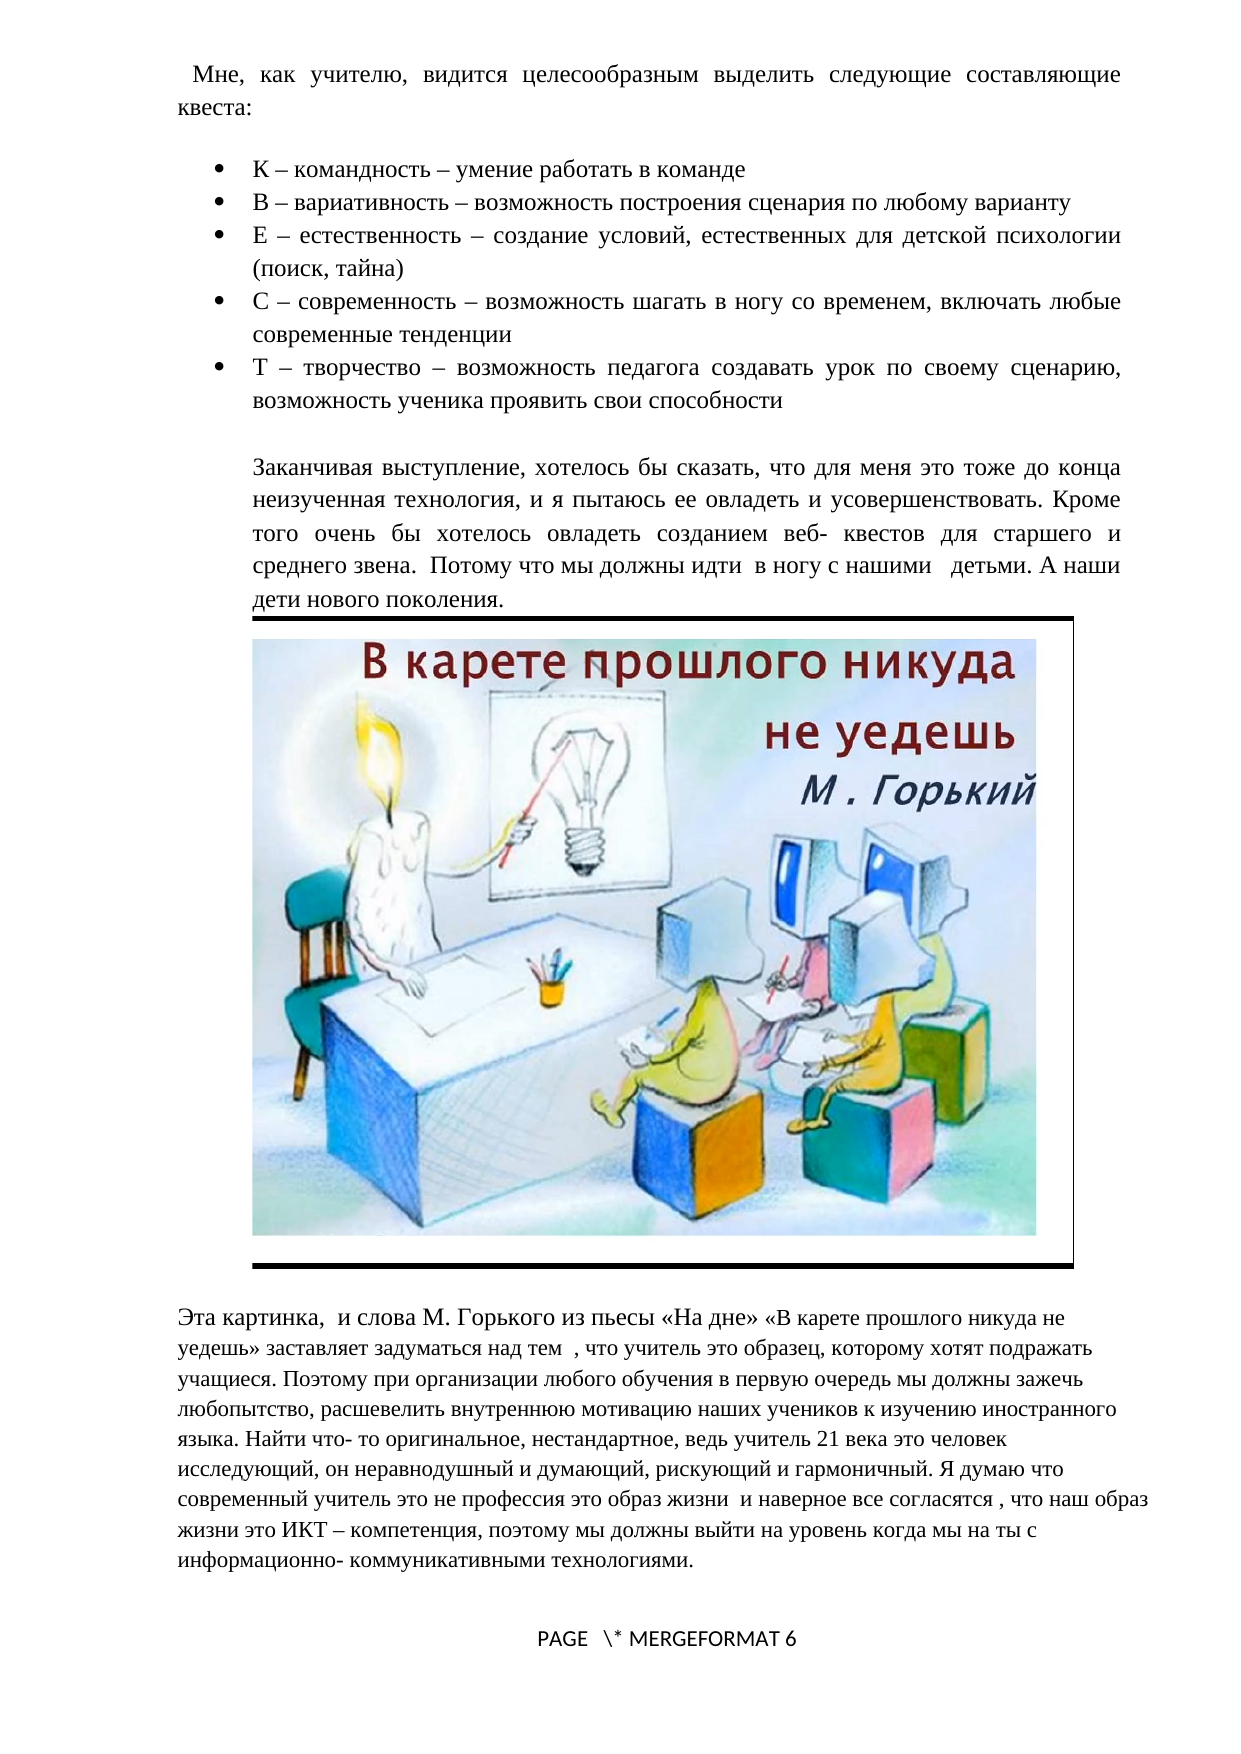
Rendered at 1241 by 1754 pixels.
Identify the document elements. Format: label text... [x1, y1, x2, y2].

list Заканчивая выступление, хотелось бы сказать, что для меня это тоже до конца неизученная технология, и я пытаюсь ее овладеть и усовершенствовать. Кроме того очень бы хотелось овладеть созданием веб- квестов для старшего и среднего звена. Потому что мы должны идти в ногу с нашими детьми. А наши дети нового поколения. [252, 452, 1122, 612]
list Т – творчество – возможность педагога создавать урок по своему сценарию, возможность ученика проявить свои способности [215, 352, 1122, 414]
list В – вариативность – возможность построения сценария по любому варианту [215, 187, 1122, 216]
list Е – естественность – создание условий, естественных для детской психологии (поиск, тайна) [215, 220, 1122, 282]
text Мне, как учителю, видится целесообразным выделить следующие составляющие квеста: [177, 59, 1122, 121]
list С – современность – возможность шагать в ногу со временем, включать любые современные тенденции [215, 286, 1122, 348]
text Эта картинка, и слова М. Горького из пьесы «На дне» «В карете прошлого никуда не уедешь» заставляет задуматься над тем , что учитель это образец, которому хотят подражать учащиеся. Поэтому при организации любого обучения в первую очередь мы должны зажечь любопытство, расшевелить внутреннюю мотивацию наших учеников к изучению иностранного языка. Найти что- то оригинальное, нестандартное, ведь учитель 21 века это человек исследующий, он неравнодушный и думающий, рискующий и гармоничный. Я думаю что современный учитель это не профессия это образ жизни и наверное все согласятся , что наш образ жизни это ИКТ – компетенция, поэтому мы должны выйти на уровень когда мы на ты с информационно- коммуникативными технологиями. [177, 1302, 1152, 1572]
picture [252, 616, 1074, 1269]
list К – командность – умение работать в команде [215, 154, 1122, 183]
